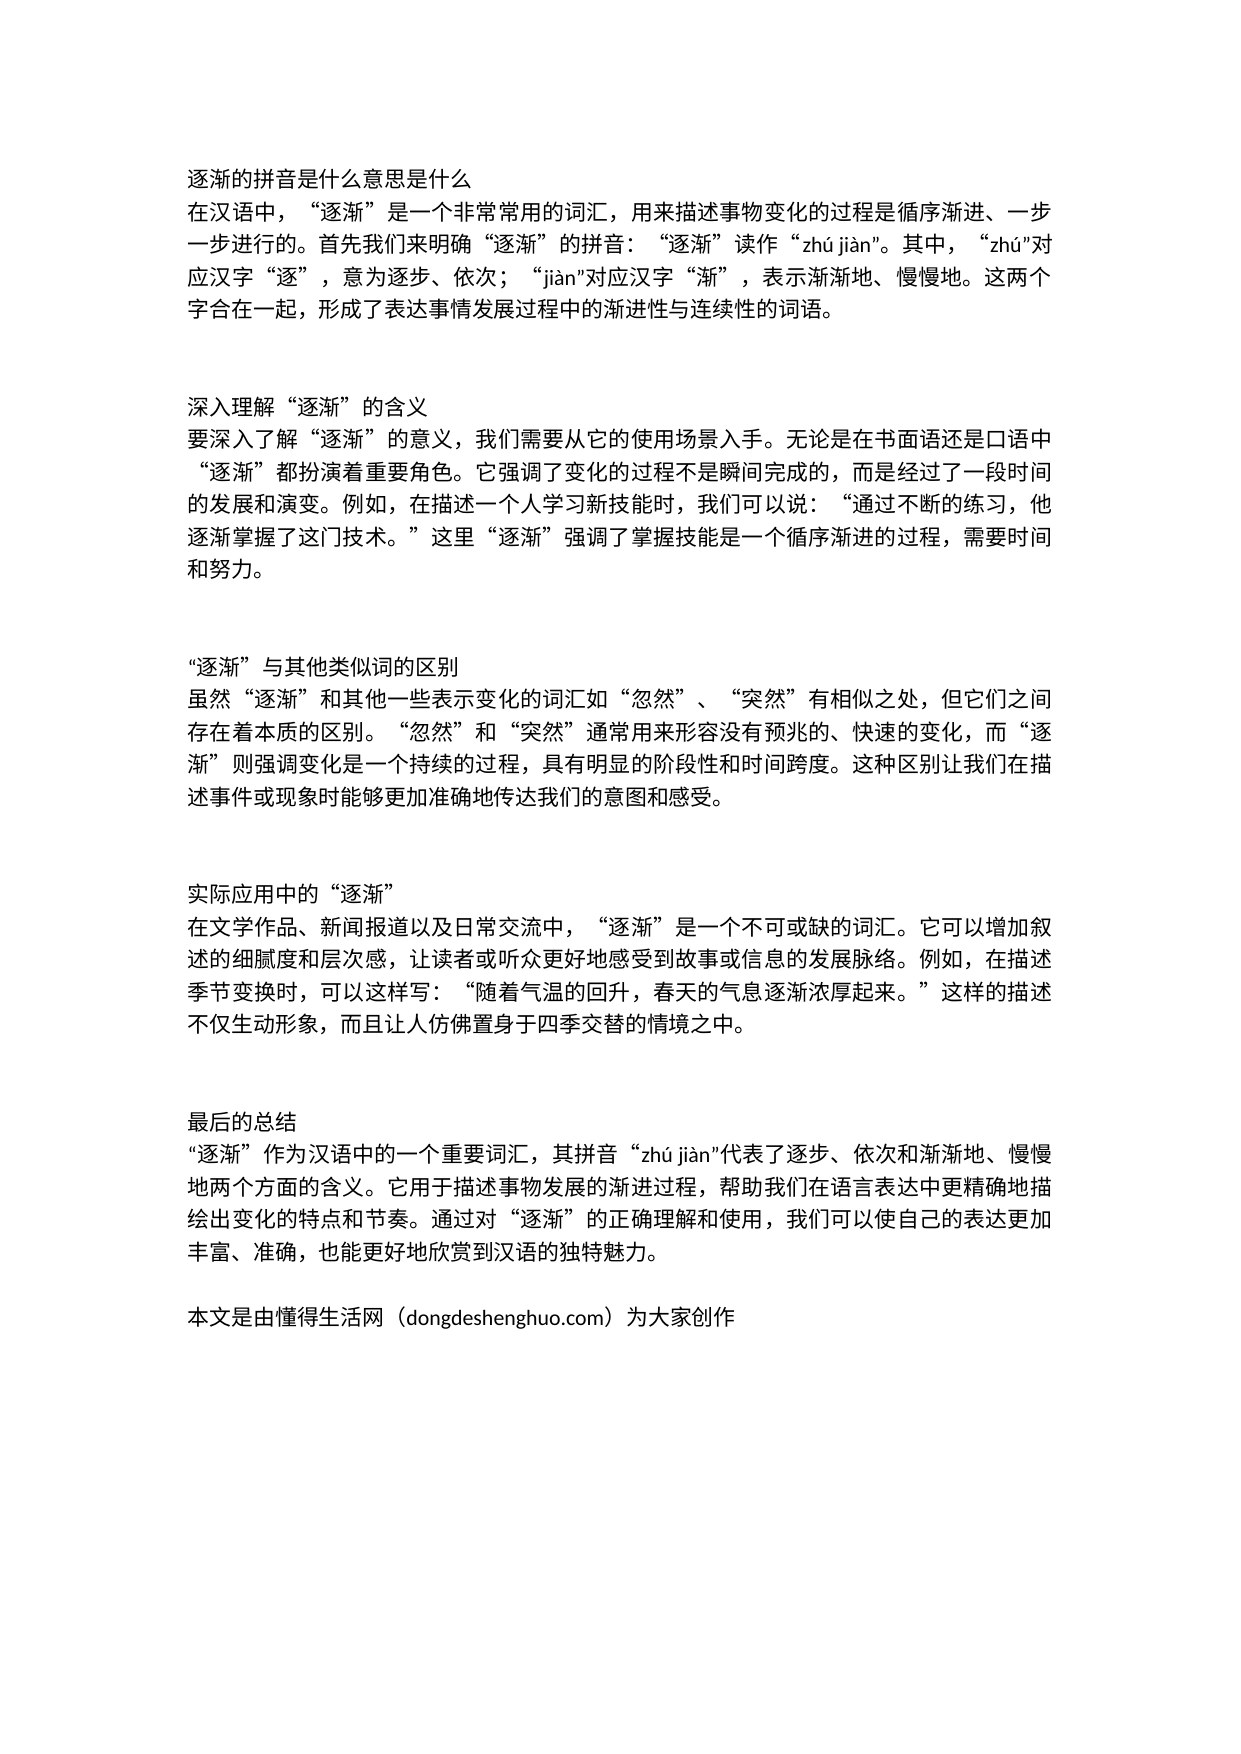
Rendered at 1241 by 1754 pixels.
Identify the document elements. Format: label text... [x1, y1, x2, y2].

text 在文学作品、新闻报道以及日常交流中，“逐渐”是一个不可或缺的词汇。它可以增加叙述的细腻度和层次感，让读者或听众更好地感受到故事或信息的发展脉络。例如，在描述季节变换时，可以这样写：“随着气温的回升，春天的气息逐渐浓厚起来。”这样的描述不仅生动形象，而且让人仿佛置身于四季交替的情境之中。 [187, 909, 1053, 1039]
text “逐渐”与其他类似词的区别 [187, 649, 1053, 682]
text 虽然“逐渐”和其他一些表示变化的词汇如“忽然”、“突然”有相似之处，但它们之间存在着本质的区别。“忽然”和“突然”通常用来形容没有预兆的、快速的变化，而“逐渐”则强调变化是一个持续的过程，具有明显的阶段性和时间跨度。这种区别让我们在描述事件或现象时能够更加准确地传达我们的意图和感受。 [187, 682, 1053, 812]
text “逐渐”作为汉语中的一个重要词汇，其拼音“zhú jiàn”代表了逐步、依次和渐渐地、慢慢地两个方面的含义。它用于描述事物发展的渐进过程，帮助我们在语言表达中更精确地描绘出变化的特点和节奏。通过对“逐渐”的正确理解和使用，我们可以使自己的表达更加丰富、准确，也能更好地欣赏到汉语的独特魅力。 [187, 1137, 1053, 1267]
text 实际应用中的“逐渐” [187, 877, 1053, 909]
text 在汉语中，“逐渐”是一个非常常用的词汇，用来描述事物变化的过程是循序渐进、一步一步进行的。首先我们来明确“逐渐”的拼音：“逐渐”读作“zhú jiàn”。其中，“zhú”对应汉字“逐”，意为逐步、依次；“jiàn”对应汉字“渐”，表示渐渐地、慢慢地。这两个字合在一起，形成了表达事情发展过程中的渐进性与连续性的词语。 [187, 194, 1053, 324]
text 最后的总结 [187, 1104, 1053, 1137]
text 逐渐的拼音是什么意思是什么 [187, 162, 1053, 194]
text 深入理解“逐渐”的含义 [187, 389, 1053, 422]
text 要深入了解“逐渐”的意义，我们需要从它的使用场景入手。无论是在书面语还是口语中，“逐渐”都扮演着重要角色。它强调了变化的过程不是瞬间完成的，而是经过了一段时间的发展和演变。例如，在描述一个人学习新技能时，我们可以说：“通过不断的练习，他逐渐掌握了这门技术。”这里“逐渐”强调了掌握技能是一个循序渐进的过程，需要时间和努力。 [187, 422, 1053, 584]
text 本文是由懂得生活网（dongdeshenghuo.com）为大家创作 [187, 1299, 1053, 1332]
